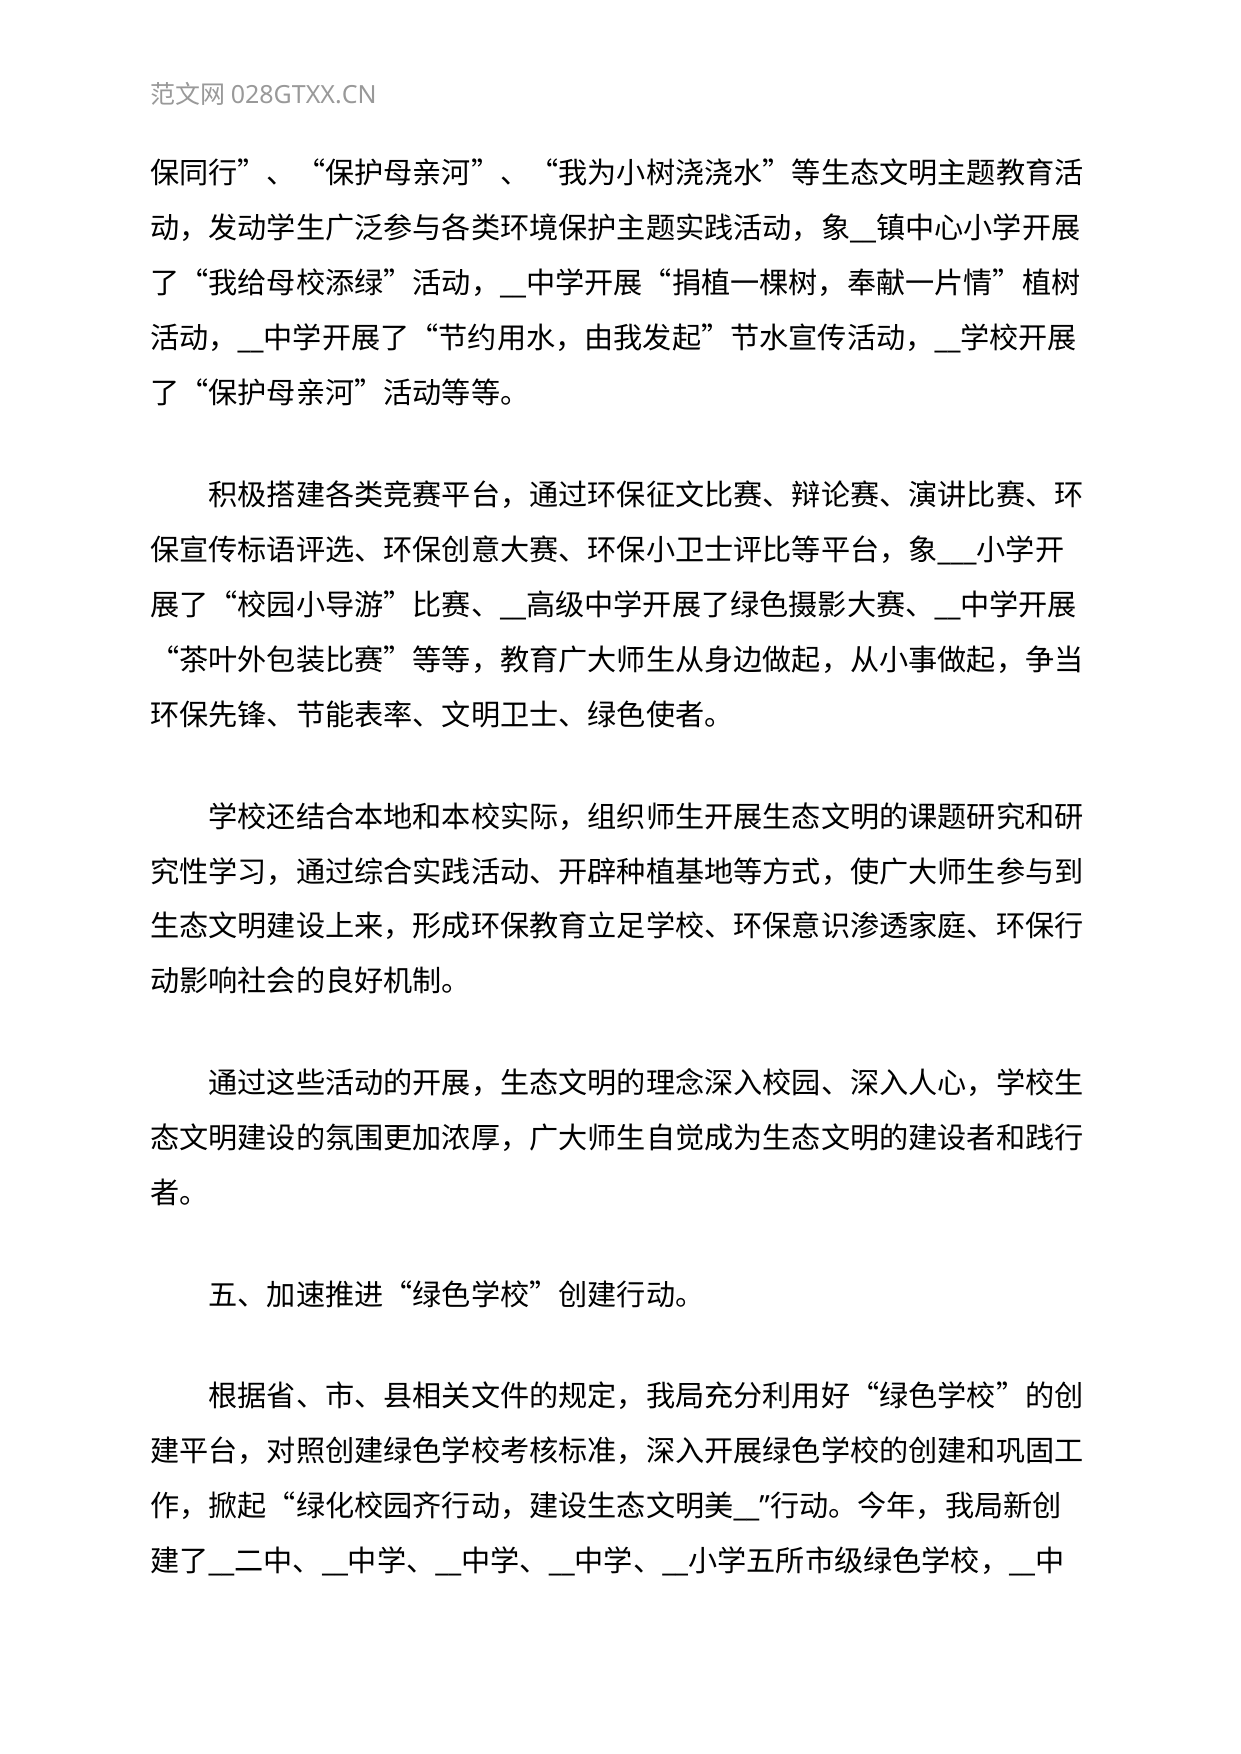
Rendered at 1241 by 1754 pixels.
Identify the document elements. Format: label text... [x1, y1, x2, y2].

text 积极搭建各类竞赛平台，通过环保征文比赛、辩论赛、演讲比赛、环保宣传标语评选、环保创意大赛、环保小卫士评比等平台，象___小学开展了“校园小导游”比赛、__高级中学开展了绿色摄影大赛、__中学开展“茶叶外包装比赛”等等，教育广大师生从身边做起，从小事做起，争当环保先锋、节能表率、文明卫士、绿色使者。 [150, 472, 1090, 734]
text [150, 150, 1090, 412]
text 学校还结合本地和本校实际，组织师生开展生态文明的课题研究和研究性学习，通过综合实践活动、开辟种植基地等方式，使广大师生参与到生态文明建设上来，形成环保教育立足学校、环保意识渗透家庭、环保行动影响社会的良好机制。 [150, 793, 1090, 1000]
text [150, 1373, 1090, 1580]
text 通过这些活动的开展，生态文明的理念深入校园、深入人心，学校生态文明建设的氛围更加浓厚，广大师生自觉成为生态文明的建设者和践行者。 [150, 1060, 1090, 1212]
text 五、加速推进“绿色学校”创建行动。 [150, 1271, 1090, 1313]
